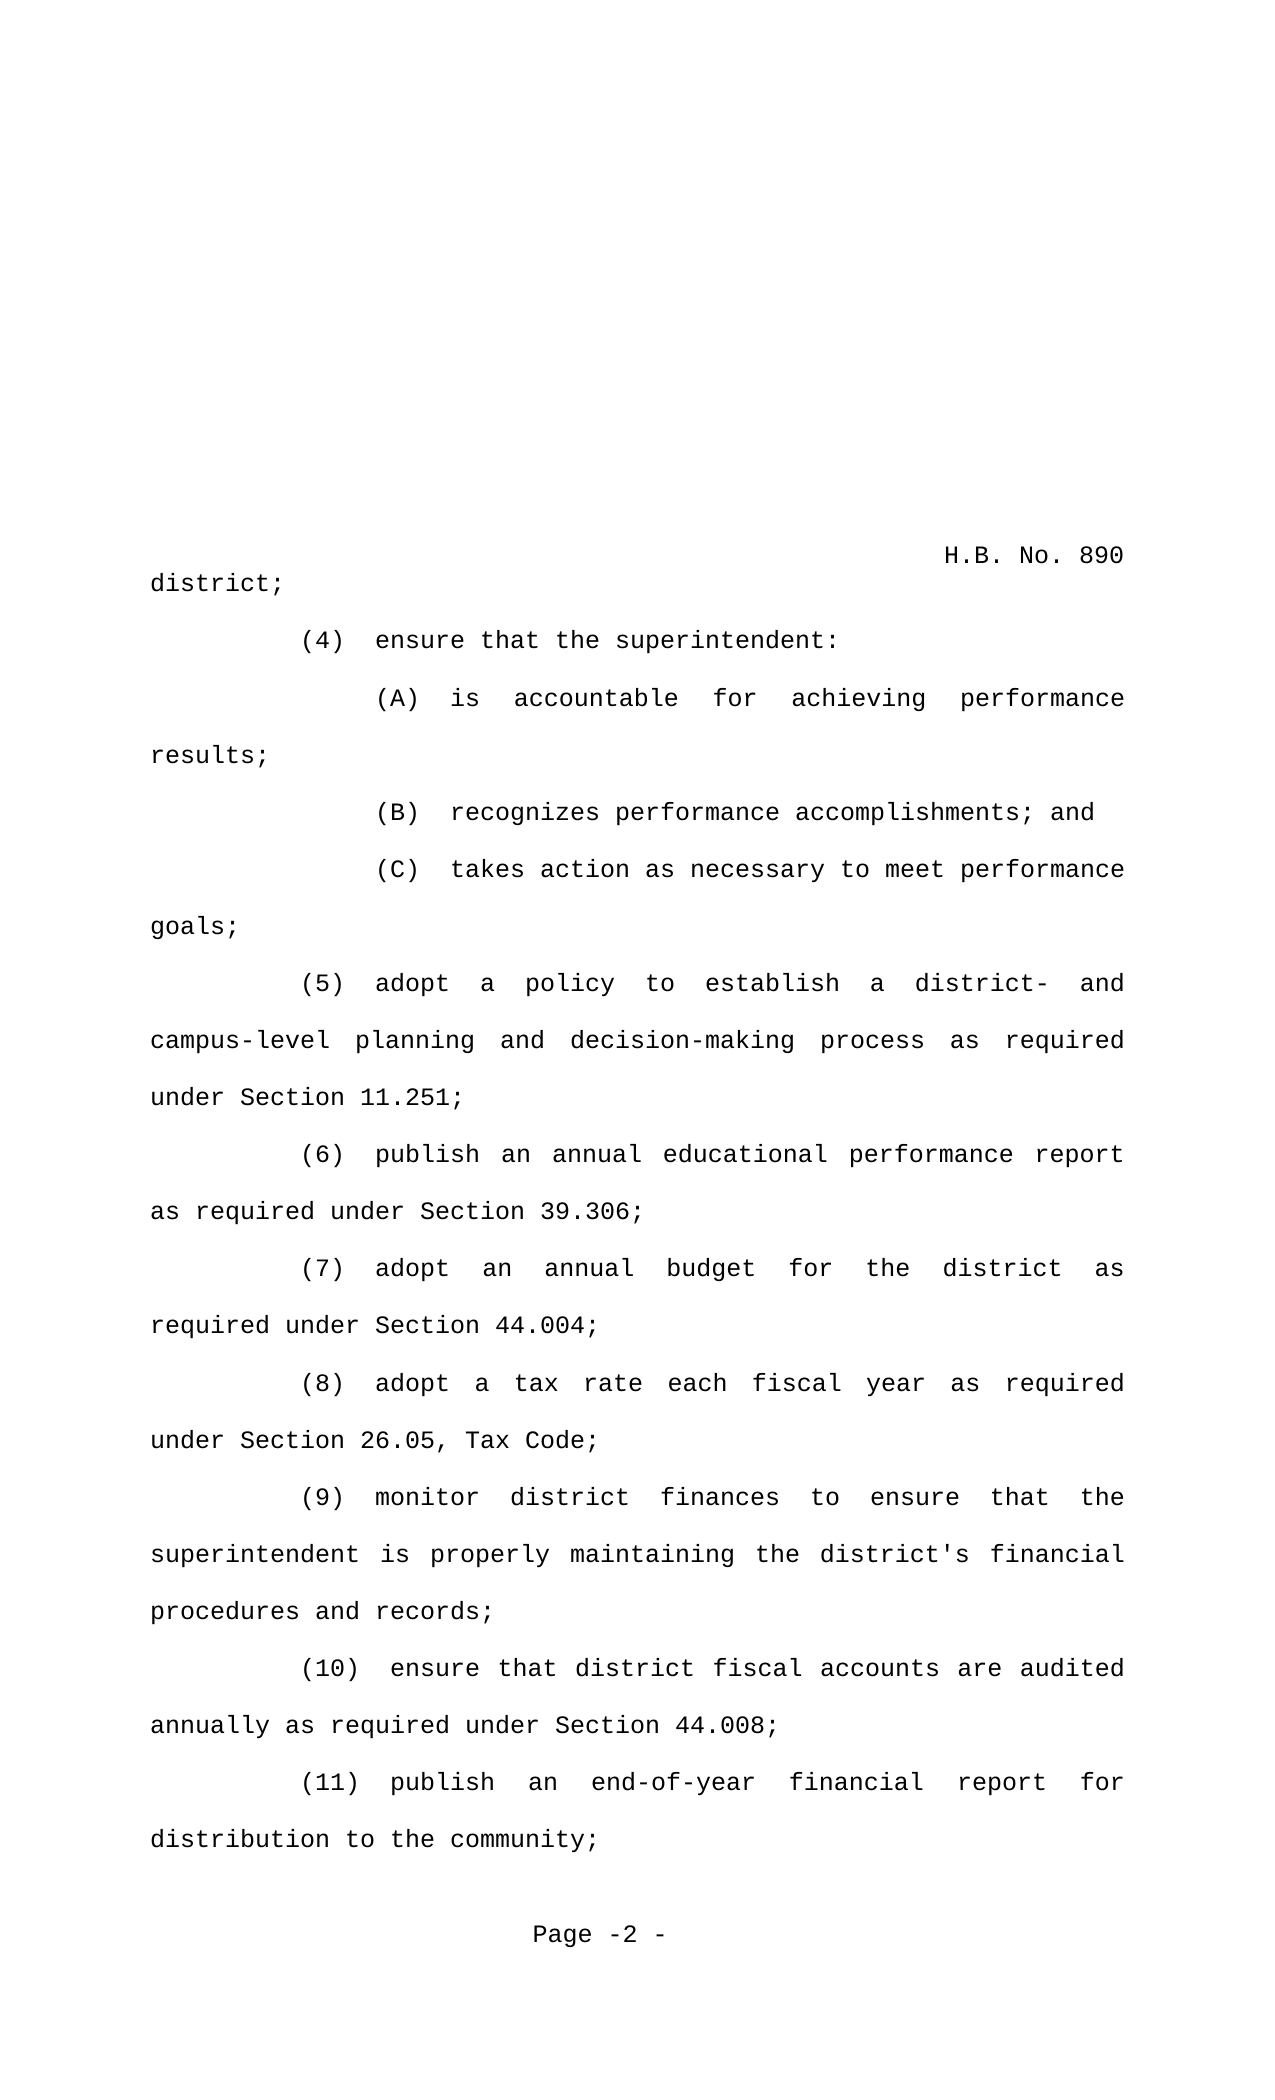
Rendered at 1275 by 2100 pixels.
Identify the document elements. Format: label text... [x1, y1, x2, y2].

text (6) publish an annual educational performance report as required under Section 39.306; [150, 1142, 1125, 1227]
text (7) adopt an annual budget for the district as required under Section 44.004; [150, 1256, 1125, 1341]
text (8) adopt a tax rate each fiscal year as required under Section 26.05, Tax Code; [150, 1370, 1125, 1456]
text (C) takes action as necessary to meet performance goals; [150, 856, 1125, 942]
text (9) monitor district finances to ensure that the superintendent is properly maintaining the district's financial procedures and records; [150, 1484, 1125, 1627]
text (A) is accountable for achieving performance results; [150, 685, 1125, 771]
text (11) publish an end-of-year financial report for distribution to the community; [150, 1769, 1125, 1855]
text (B) recognizes performance accomplishments; and [150, 799, 1125, 828]
text (5) adopt a policy to establish a district- and campus-level planning and decision-making process as required under Section 11.251; [150, 970, 1125, 1113]
text (10) ensure that district fiscal accounts are audited annually as required under Section 44.008; [150, 1655, 1125, 1741]
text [150, 571, 1125, 599]
text (4) ensure that the superintendent: [150, 628, 1125, 656]
